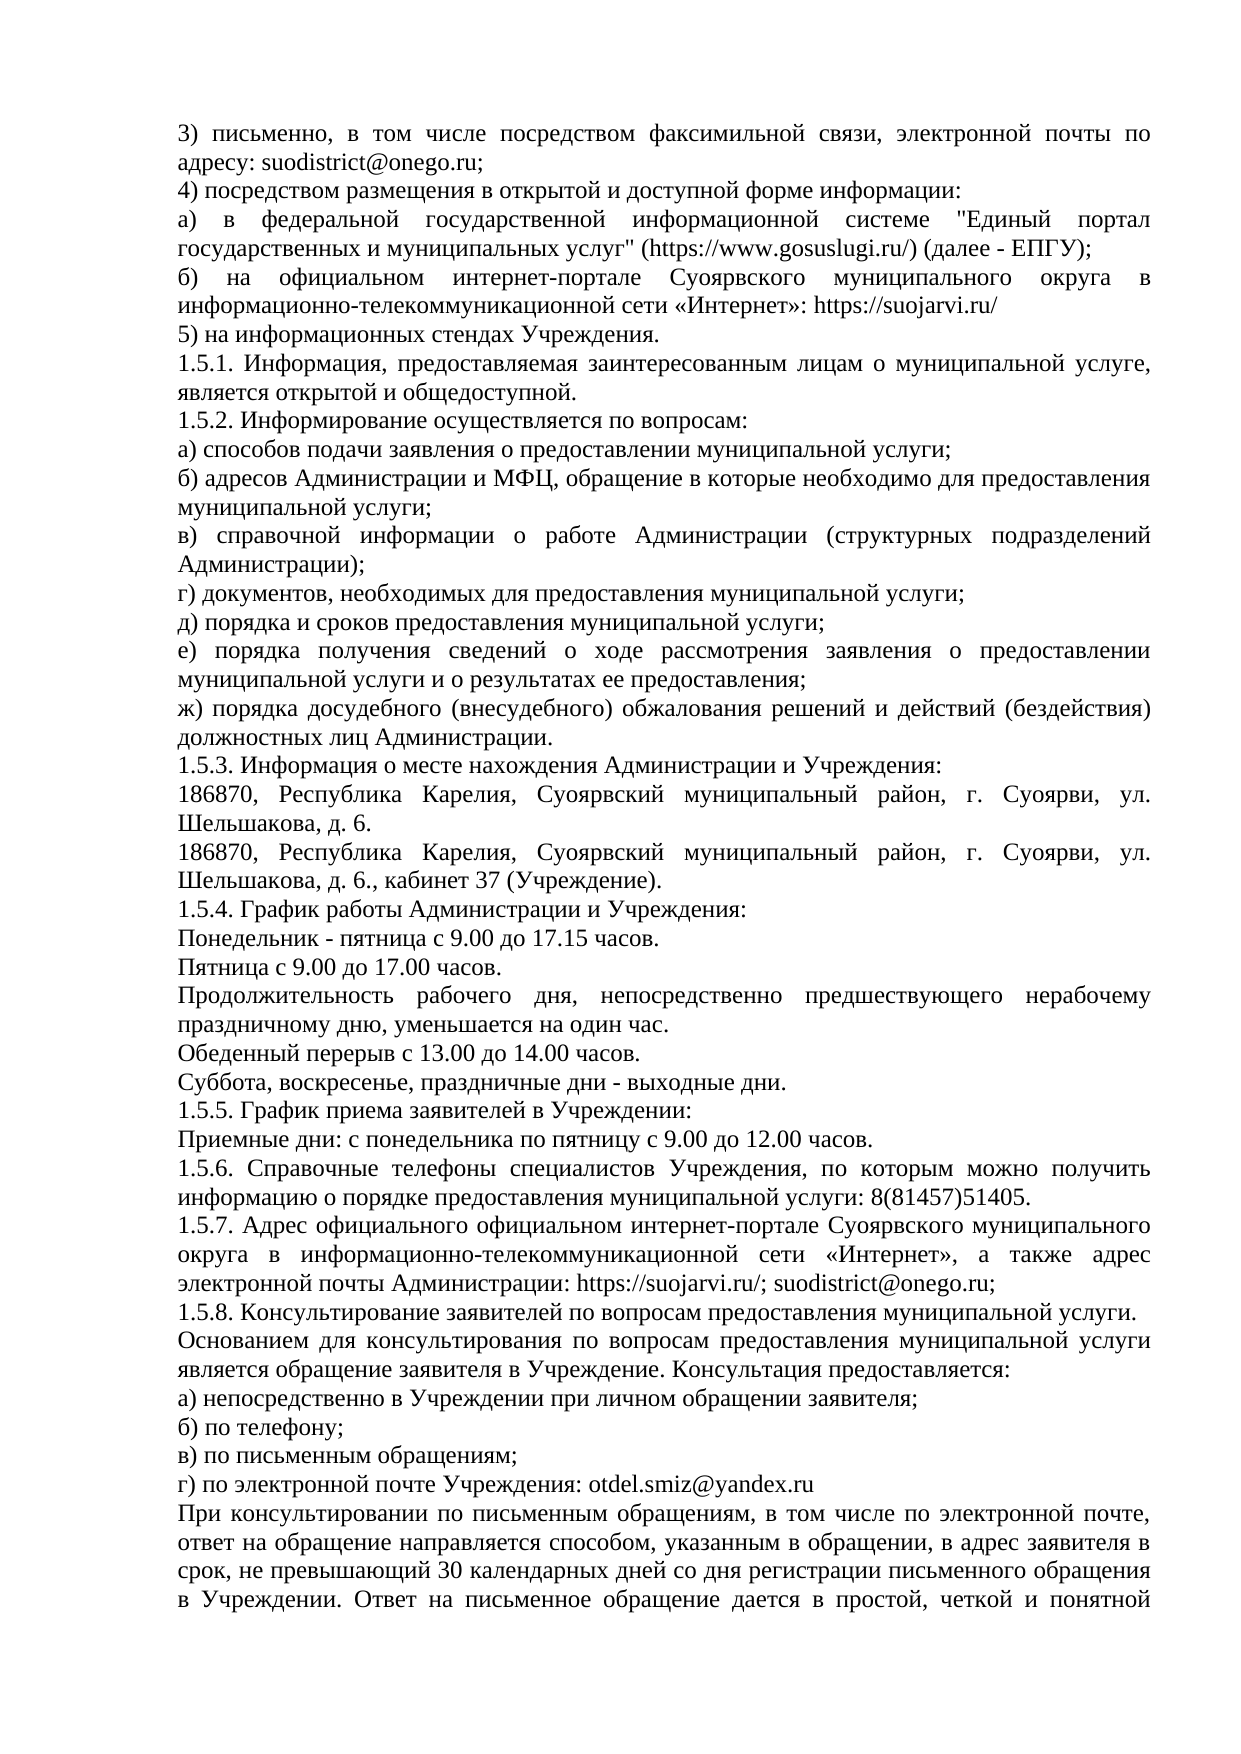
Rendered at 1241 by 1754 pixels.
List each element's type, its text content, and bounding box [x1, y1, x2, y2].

text 1.5.7. Адрес официального официальном интернет-портале Суоярвского муниципального округа в информационно-телекоммуникационной сети «Интернет», а также адрес электронной почты Администрации: https://suojarvi.ru/; suodistrict@onego.ru; [177, 1211, 1152, 1297]
text 4) посредством размещения в открытой и доступной форме информации: [177, 176, 1152, 204]
text е) порядка получения сведений о ходе рассмотрения заявления о предоставлении муниципальной услуги и о результатах ее предоставления; [177, 636, 1152, 693]
text 1.5.4. График работы Администрации и Учреждения: [177, 894, 1152, 923]
text Пятница с 9.00 до 17.00 часов. [177, 952, 1152, 981]
text ж) порядка досудебного (внесудебного) обжалования решений и действий (бездействия) должностных лиц Администрации. [177, 693, 1152, 751]
text в) по письменным обращениям; [177, 1441, 1152, 1469]
text г) документов, необходимых для предоставления муниципальной услуги; [177, 578, 1152, 607]
text а) непосредственно в Учреждении при личном обращении заявителя; [177, 1383, 1152, 1412]
text 1.5.6. Справочные телефоны специалистов Учреждения, по которым можно получить информацию о порядке предоставления муниципальной услуги: 8(81457)51405. [177, 1153, 1152, 1211]
text а) в федеральной государственной информационной системе "Единый портал государственных и муниципальных услуг" (https://www.gosuslugi.ru/) (далее - ЕПГУ); [177, 204, 1152, 262]
text б) адресов Администрации и МФЦ, обращение в которые необходимо для предоставления муниципальной услуги; [177, 463, 1152, 521]
text 1.5.5. График приема заявителей в Учреждении: [177, 1096, 1152, 1124]
text д) порядка и сроков предоставления муниципальной услуги; [177, 607, 1152, 636]
text 1.5.3. Информация о месте нахождения Администрации и Учреждения: [177, 751, 1152, 779]
text 3) письменно, в том числе посредством факсимильной связи, электронной почты по адресу: suodistrict@onego.ru; [177, 118, 1152, 176]
text 1.5.8. Консультирование заявителей по вопросам предоставления муниципальной услуги. [177, 1297, 1152, 1326]
text 186870, Республика Карелия, Суоярвский муниципальный район, г. Суоярви, ул. Шельшакова, д. 6. [177, 779, 1152, 837]
text б) на официальном интернет-портале Суоярвского муниципального округа в информационно-телекоммуникационной сети «Интернет»: https://suojarvi.ru/ [177, 262, 1152, 319]
text 1.5.2. Информирование осуществляется по вопросам: [177, 406, 1152, 434]
text Суббота, воскресенье, праздничные дни - выходные дни. [177, 1067, 1152, 1096]
text Продолжительность рабочего дня, непосредственно предшествующего нерабочему праздничному дню, уменьшается на один час. [177, 981, 1152, 1038]
text Приемные дни: с понедельника по пятницу с 9.00 до 12.00 часов. [177, 1124, 1152, 1153]
text Понедельник - пятница с 9.00 до 17.15 часов. [177, 923, 1152, 952]
text 186870, Республика Карелия, Суоярвский муниципальный район, г. Суоярви, ул. Шельшакова, д. 6., кабинет 37 (Учреждение). [177, 837, 1152, 894]
text а) способов подачи заявления о предоставлении муниципальной услуги; [177, 434, 1152, 463]
text 1.5.1. Информация, предоставляемая заинтересованным лицам о муниципальной услуге, является открытой и общедоступной. [177, 348, 1152, 406]
text Обеденный перерыв с 13.00 до 14.00 часов. [177, 1038, 1152, 1067]
text Основанием для консультирования по вопросам предоставления муниципальной услуги является обращение заявителя в Учреждение. Консультация предоставляется: [177, 1326, 1152, 1383]
text б) по телефону; [177, 1412, 1152, 1441]
text в) справочной информации о работе Администрации (структурных подразделений Администрации); [177, 521, 1152, 578]
text 5) на информационных стендах Учреждения. [177, 319, 1152, 348]
text г) по электронной почте Учреждения: otdel.smiz@yandex.ru [177, 1469, 1152, 1498]
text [177, 1498, 1152, 1613]
